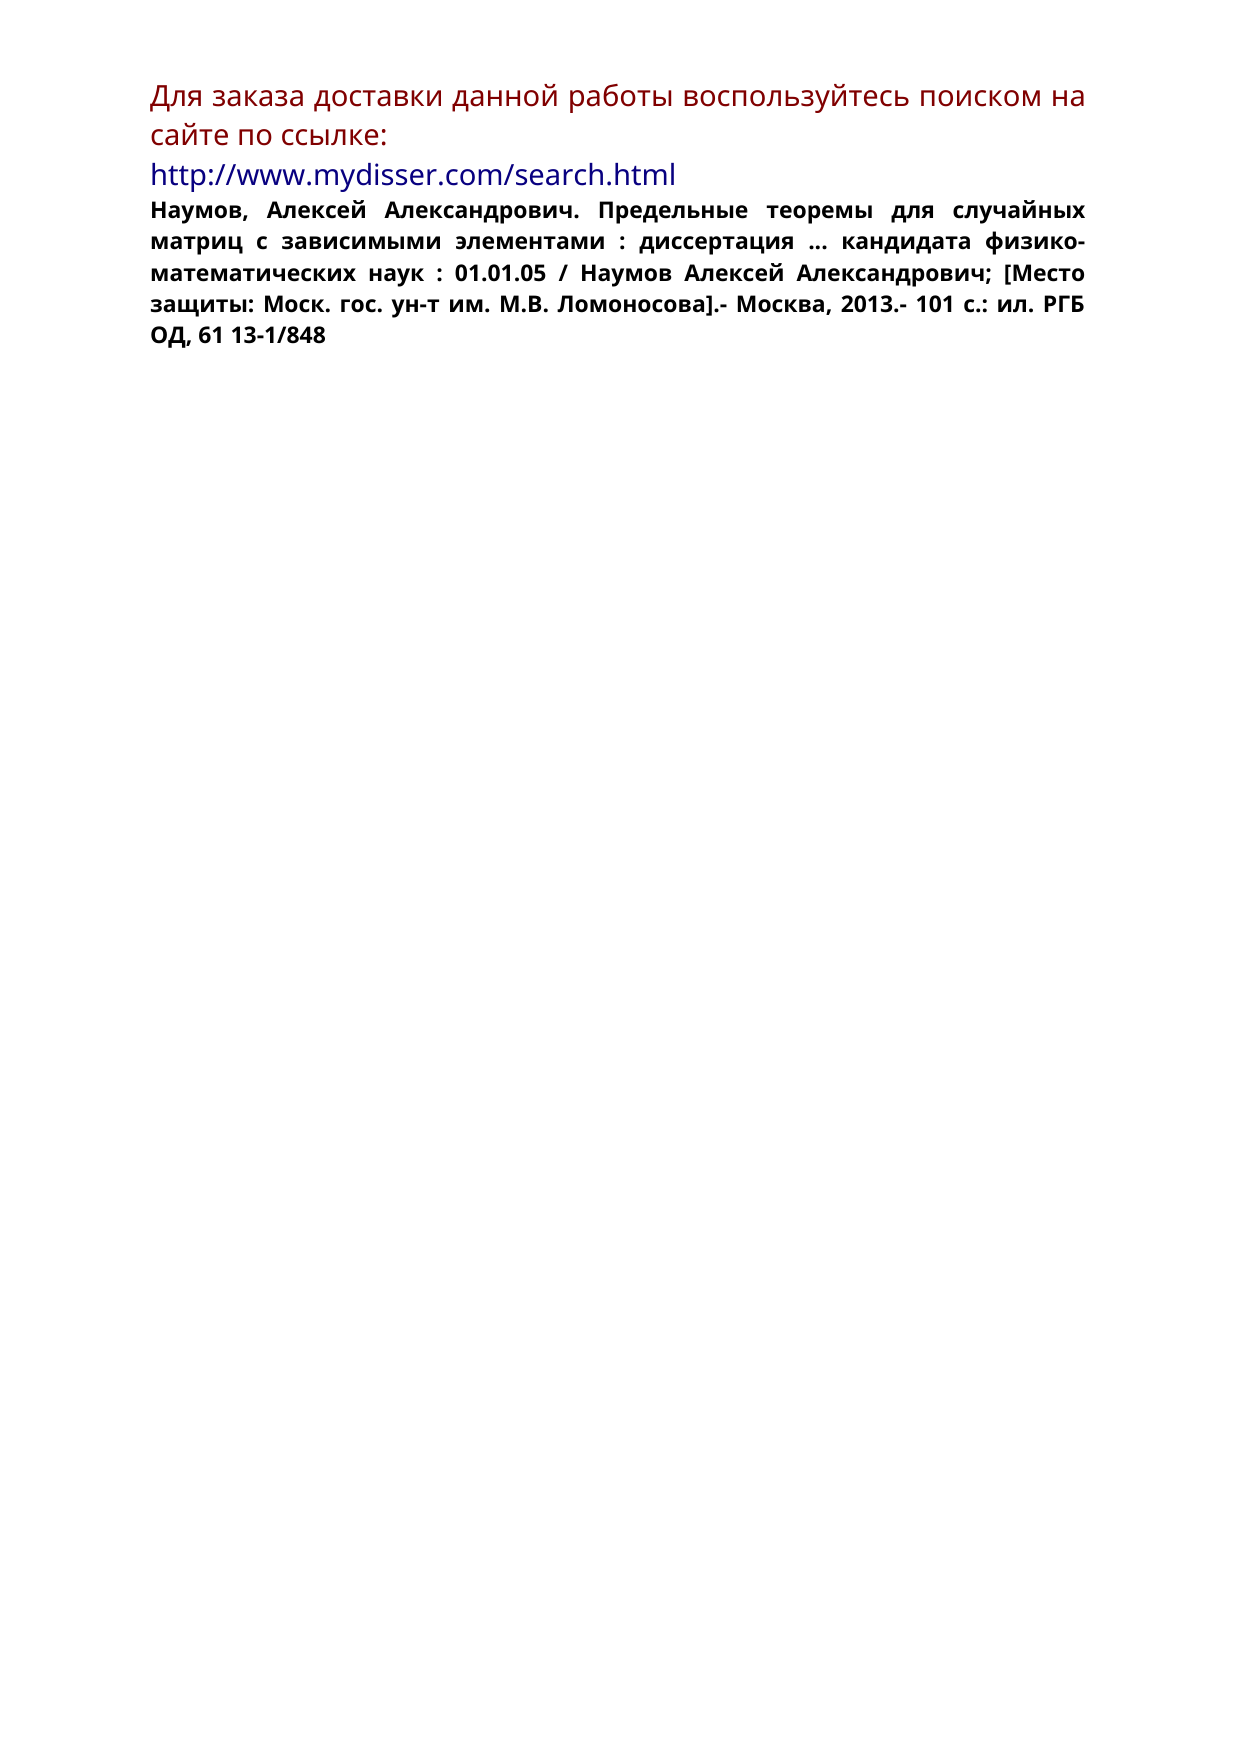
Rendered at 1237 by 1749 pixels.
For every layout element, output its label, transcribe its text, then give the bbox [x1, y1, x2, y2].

text Наумов, Алексей Александрович. Предельные теоремы для случайных матриц с зависимыми элементами : диссертация ... кандидата физико-математических наук : 01.01.05 / Наумов Алексей Александрович; [Место защиты: Моск. гос. ун-т им. М.В. Ломоносова].- Москва, 2013.- 101 с.: ил. РГБ ОД, 61 13-1/848 [150, 194, 1086, 350]
